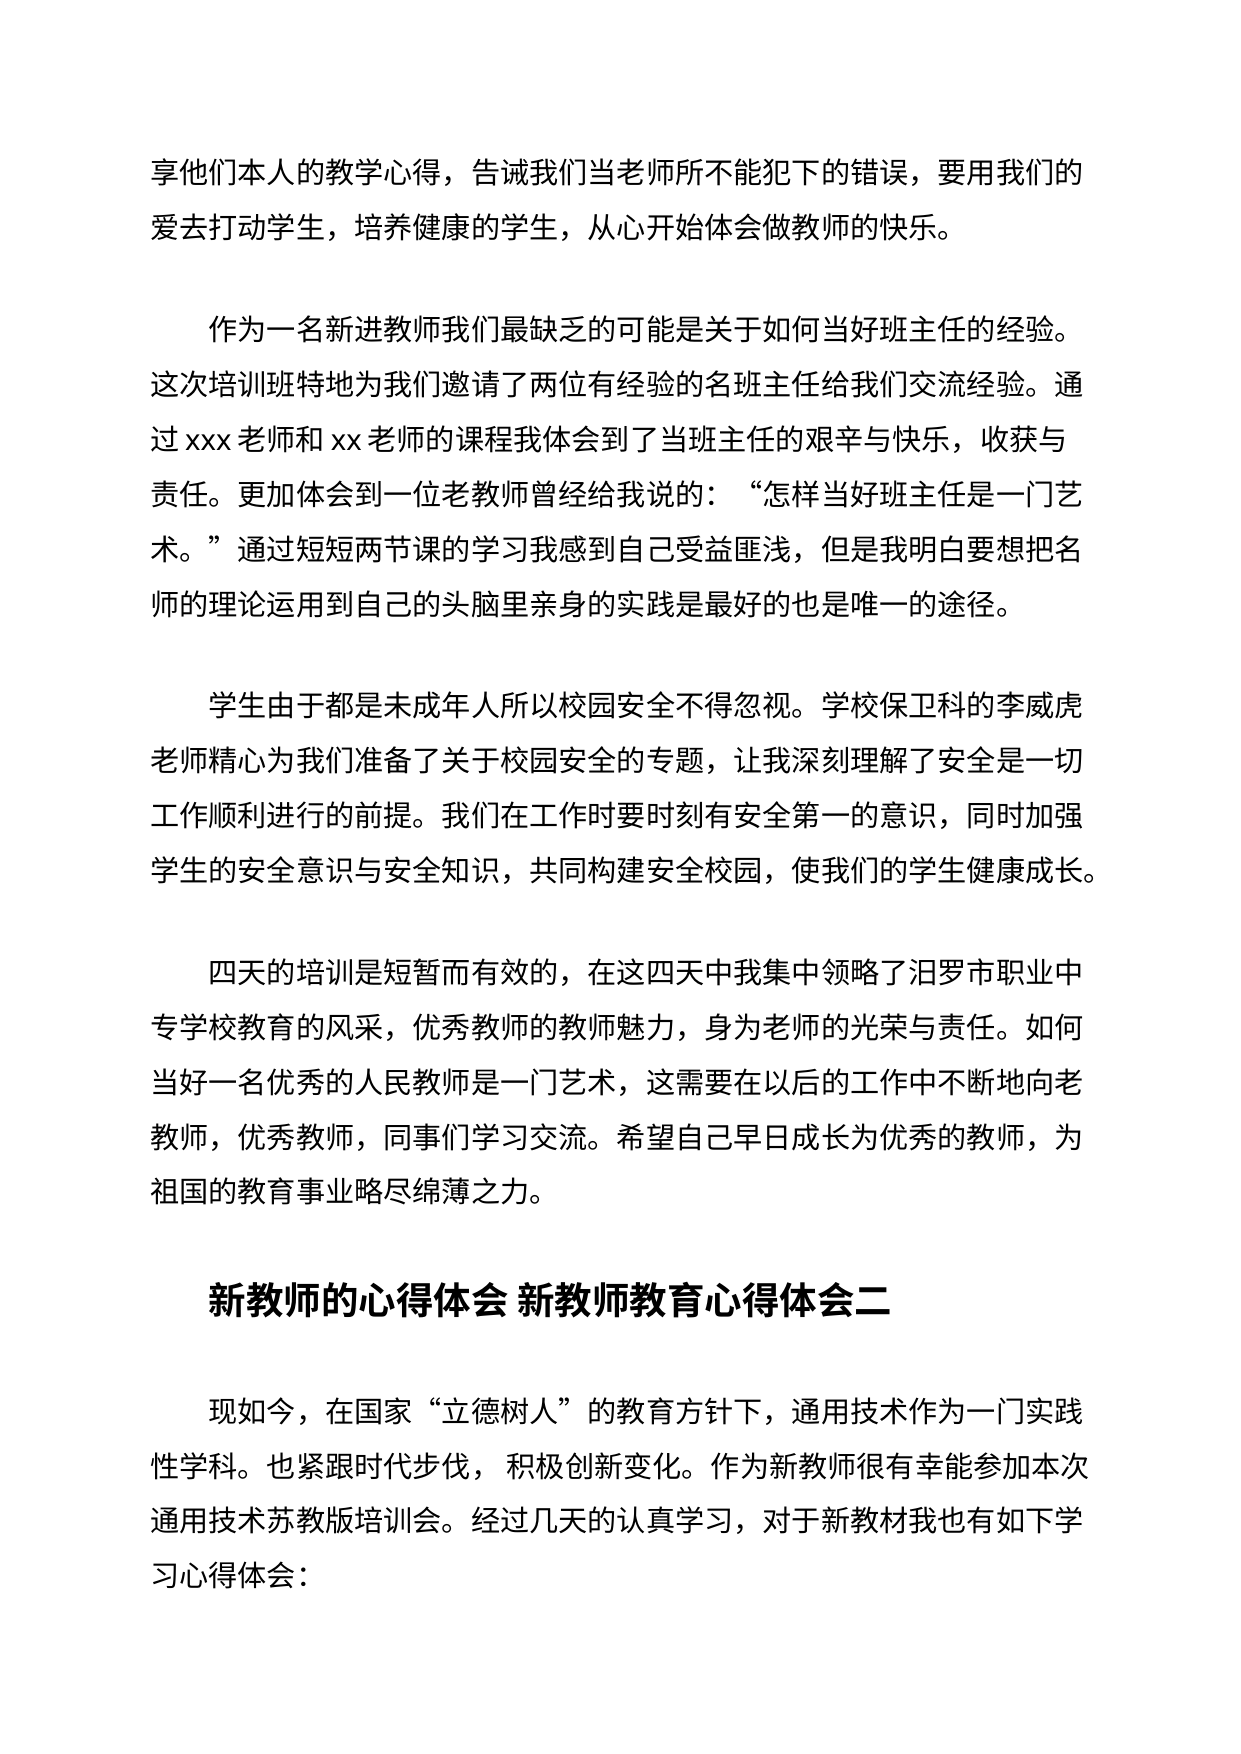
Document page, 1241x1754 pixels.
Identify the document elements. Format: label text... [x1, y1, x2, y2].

text 新教师的心得体会 新教师教育心得体会二 [150, 1271, 1090, 1325]
text 四天的培训是短暂而有效的，在这四天中我集中领略了汨罗市职业中专学校教育的风采，优秀教师的教师魅力，身为老师的光荣与责任。如何当好一名优秀的人民教师是一门艺术，这需要在以后的工作中不断地向老教师，优秀教师，同事们学习交流。希望自己早日成长为优秀的教师，为祖国的教育事业略尽绵薄之力。 [150, 949, 1090, 1211]
text 作为一名新进教师我们最缺乏的可能是关于如何当好班主任的经验。这次培训班特地为我们邀请了两位有经验的名班主任给我们交流经验。通过xxx老师和xx老师的课程我体会到了当班主任的艰辛与快乐，收获与责任。更加体会到一位老教师曾经给我说的：“怎样当好班主任是一门艺术。”通过短短两节课的学习我感到自己受益匪浅，但是我明白要想把名师的理论运用到自己的头脑里亲身的实践是最好的也是唯一的途径。 [150, 307, 1090, 623]
text 学生由于都是未成年人所以校园安全不得忽视。学校保卫科的李威虎老师精心为我们准备了关于校园安全的专题，让我深刻理解了安全是一切工作顺利进行的前提。我们在工作时要时刻有安全第一的意识，同时加强学生的安全意识与安全知识，共同构建安全校园，使我们的学生健康成长。 [150, 683, 1090, 890]
text 现如今，在国家“立德树人”的教育方针下，通用技术作为一门实践性学科。也紧跟时代步伐， 积极创新变化。作为新教师很有幸能参加本次通用技术苏教版培训会。经过几天的认真学习，对于新教材我也有如下学习心得体会： [150, 1388, 1090, 1595]
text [150, 150, 1090, 247]
